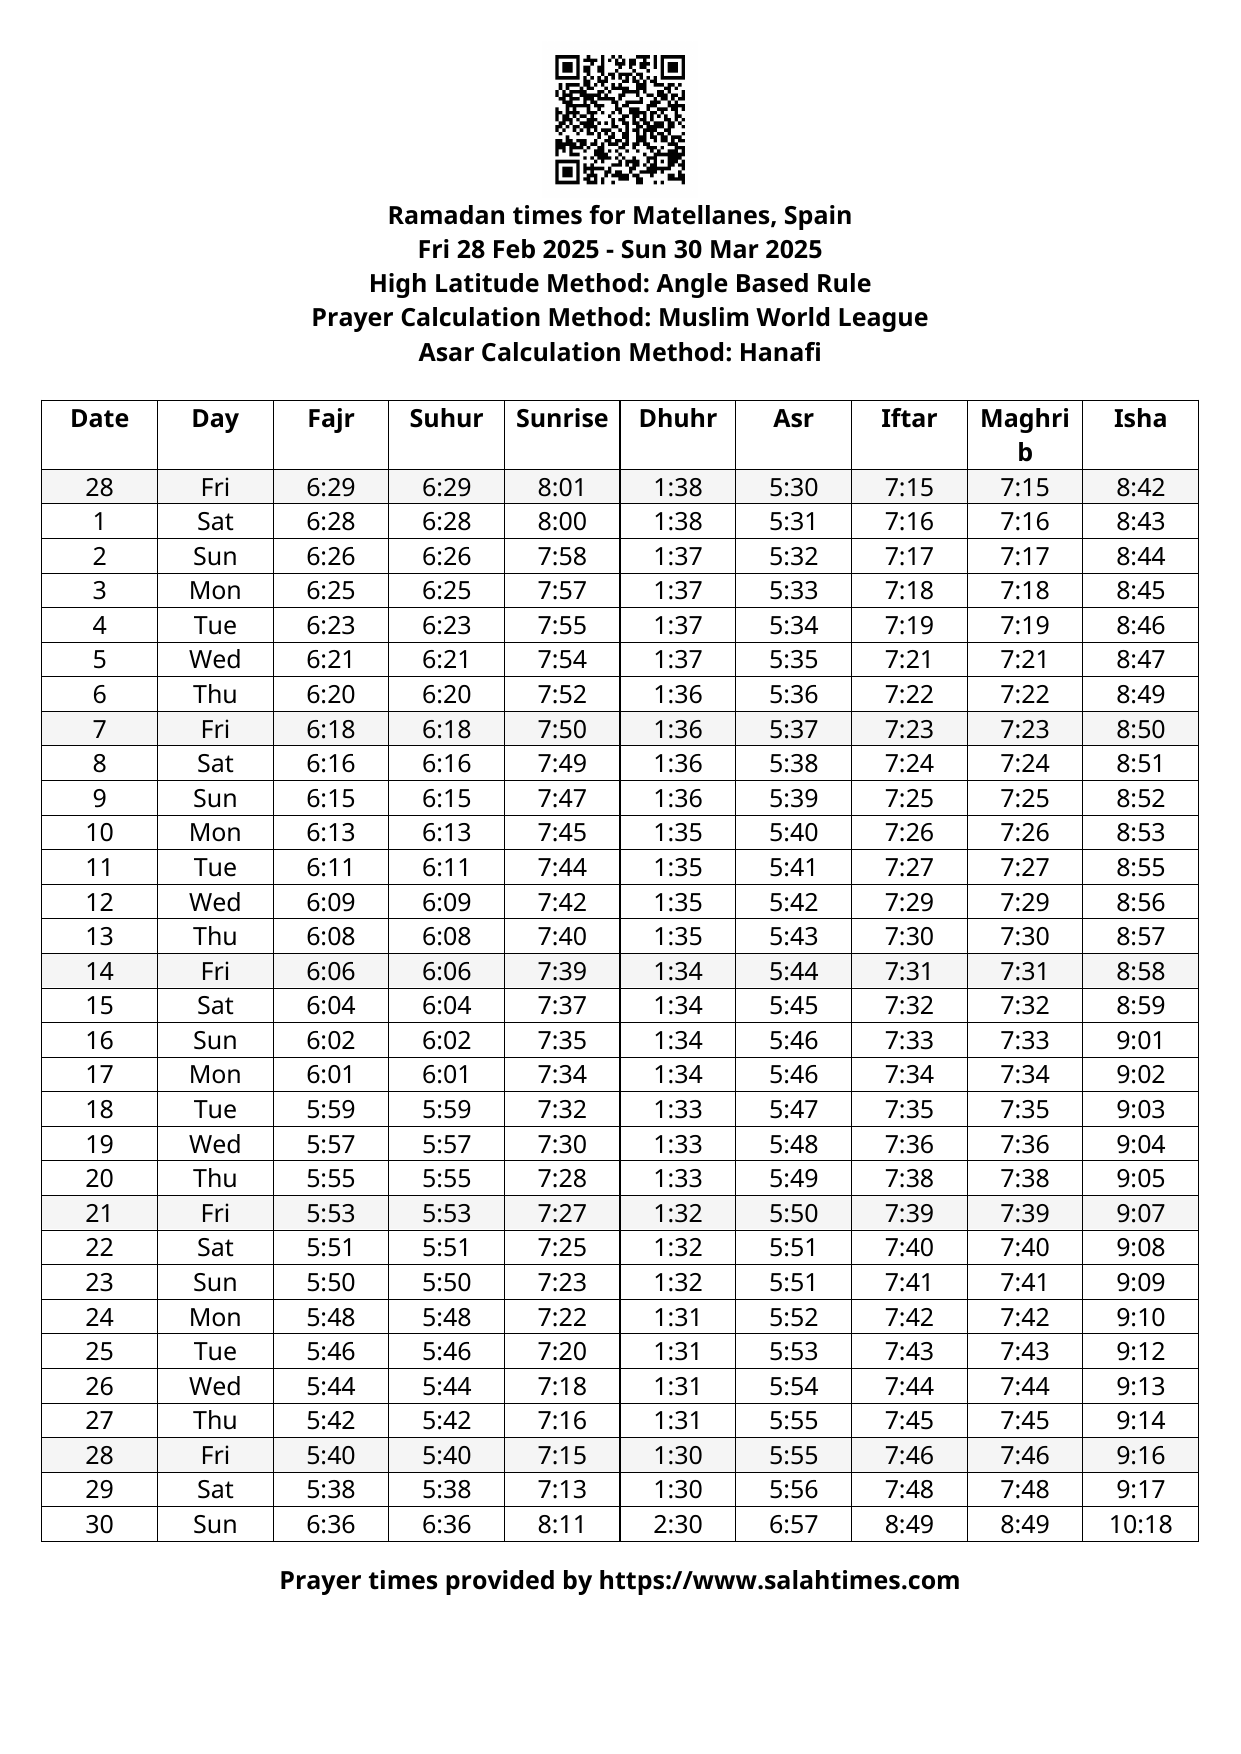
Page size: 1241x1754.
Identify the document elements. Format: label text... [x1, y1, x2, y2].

table_cell 7:42 [968, 1300, 1082, 1333]
table_cell 5:48 [389, 1300, 504, 1333]
table_cell 7:28 [505, 1161, 619, 1195]
table_cell 25 [42, 1334, 157, 1368]
table_cell 29 [42, 1473, 157, 1506]
table_cell 5:51 [736, 1231, 851, 1264]
table_cell 5:55 [736, 1404, 851, 1437]
table_cell 1:36 [621, 677, 735, 711]
table_cell Sun [158, 781, 273, 814]
table_cell 7:39 [852, 1196, 967, 1229]
table_cell 8:00 [505, 504, 619, 538]
table_cell 5:48 [736, 1127, 851, 1160]
table_cell 7:24 [852, 746, 967, 780]
table_cell 8:59 [1083, 989, 1198, 1022]
text Ramadan times for Matellanes, Spain [42, 198, 1198, 232]
table_cell Tue [158, 608, 273, 642]
table_cell Sun [158, 539, 273, 572]
table_cell 5:40 [389, 1438, 504, 1472]
table_cell 5:51 [736, 1265, 851, 1299]
table_cell 6:29 [389, 470, 504, 503]
table_cell 22 [42, 1231, 157, 1264]
table_cell Sat [158, 504, 273, 538]
table_cell 5:33 [736, 574, 851, 607]
table_cell 8:52 [1083, 781, 1198, 814]
table_cell 9:13 [1083, 1369, 1198, 1402]
table_cell Thu [158, 919, 273, 953]
table_cell 7:29 [968, 885, 1082, 918]
table_cell 7:33 [968, 1023, 1082, 1057]
table_cell 3 [42, 574, 157, 607]
table_cell Mon [158, 574, 273, 607]
table_cell 1:31 [621, 1334, 735, 1368]
table_cell 8:46 [1083, 608, 1198, 642]
table_cell 7:45 [505, 816, 619, 849]
table_cell 1:38 [621, 504, 735, 538]
table_cell 5:37 [736, 712, 851, 745]
table_cell 1:31 [621, 1300, 735, 1333]
table_cell 8:45 [1083, 574, 1198, 607]
table_cell 7:40 [852, 1231, 967, 1264]
table_cell 6:29 [274, 470, 388, 503]
table_cell 7:57 [505, 574, 619, 607]
table_cell 7:32 [852, 989, 967, 1022]
table_cell 14 [42, 954, 157, 987]
table_cell 27 [42, 1404, 157, 1437]
table_cell 5:53 [389, 1196, 504, 1229]
table_cell 11 [42, 850, 157, 884]
table_header Date [42, 401, 157, 469]
table_cell 7:44 [968, 1369, 1082, 1402]
table_cell 9:05 [1083, 1161, 1198, 1195]
table_cell 5:59 [274, 1092, 388, 1126]
table_cell 7:15 [968, 470, 1082, 503]
table_header Dhuhr [621, 401, 735, 469]
table_cell 1:33 [621, 1092, 735, 1126]
table_cell 7:23 [505, 1265, 619, 1299]
table_cell 7:30 [968, 919, 1082, 953]
table_cell Sat [158, 1231, 273, 1264]
table_cell 7:45 [968, 1404, 1082, 1437]
table_cell 5:45 [736, 989, 851, 1022]
table_cell 6:02 [389, 1023, 504, 1057]
table_cell 7:46 [968, 1438, 1082, 1472]
table_cell 28 [42, 1438, 157, 1472]
table_cell 8:49 [852, 1507, 967, 1541]
table_cell 20 [42, 1161, 157, 1195]
table_cell 1:36 [621, 781, 735, 814]
table_cell 5:57 [389, 1127, 504, 1160]
table_cell 7:34 [852, 1058, 967, 1091]
table_cell 1:35 [621, 885, 735, 918]
table_cell 7:39 [968, 1196, 1082, 1229]
table_cell 5:51 [274, 1231, 388, 1264]
table_cell Fri [158, 470, 273, 503]
table_cell Fri [158, 1438, 273, 1472]
table_cell 7 [42, 712, 157, 745]
table_cell 1:30 [621, 1438, 735, 1472]
table_cell 5:30 [736, 470, 851, 503]
table_header Iftar [852, 401, 967, 469]
table_cell Tue [158, 850, 273, 884]
table_cell 7:23 [968, 712, 1082, 745]
table_cell 5:34 [736, 608, 851, 642]
table_cell 12 [42, 885, 157, 918]
table_cell 7:46 [852, 1438, 967, 1472]
table_cell 6:15 [274, 781, 388, 814]
table_cell 5:46 [736, 1058, 851, 1091]
table_header Sunrise [505, 401, 619, 469]
table_cell 5:38 [389, 1473, 504, 1506]
table_cell Sun [158, 1265, 273, 1299]
table_cell 8:01 [505, 470, 619, 503]
table_cell 7:24 [968, 746, 1082, 780]
table_cell 7:35 [968, 1092, 1082, 1126]
table_cell 7:40 [968, 1231, 1082, 1264]
table_cell 5:51 [389, 1231, 504, 1264]
table_cell 1:37 [621, 574, 735, 607]
table_cell Sat [158, 746, 273, 780]
table_cell 1:34 [621, 989, 735, 1022]
table_header Fajr [274, 401, 388, 469]
table_cell 7:16 [968, 504, 1082, 538]
table_cell 6:26 [274, 539, 388, 572]
table_cell 5:59 [389, 1092, 504, 1126]
table_cell 5:39 [736, 781, 851, 814]
table_cell Tue [158, 1334, 273, 1368]
table_cell 5:32 [736, 539, 851, 572]
table_cell 7:32 [968, 989, 1082, 1022]
table_cell Sat [158, 1473, 273, 1506]
table_cell 7:48 [968, 1473, 1082, 1506]
table_cell 7:25 [852, 781, 967, 814]
table_cell 5:43 [736, 919, 851, 953]
table_cell 9:07 [1083, 1196, 1198, 1229]
table_cell 6:28 [389, 504, 504, 538]
table_cell 1:34 [621, 1058, 735, 1091]
table_cell Wed [158, 1127, 273, 1160]
table_cell 7:35 [505, 1023, 619, 1057]
table_cell 1:31 [621, 1369, 735, 1402]
table_cell 5:49 [736, 1161, 851, 1195]
table_cell 28 [42, 470, 157, 503]
table_cell 6:15 [389, 781, 504, 814]
table_cell 7:20 [505, 1334, 619, 1368]
table_cell 6:18 [389, 712, 504, 745]
table_cell Wed [158, 643, 273, 676]
table_cell 6:06 [389, 954, 504, 987]
table_cell 7:41 [852, 1265, 967, 1299]
table_cell 5:55 [274, 1161, 388, 1195]
table_cell 26 [42, 1369, 157, 1402]
table_cell 7:27 [505, 1196, 619, 1229]
table_cell 9:17 [1083, 1473, 1198, 1506]
table_cell 6:25 [389, 574, 504, 607]
table_cell 9:08 [1083, 1231, 1198, 1264]
table_cell 7:30 [505, 1127, 619, 1160]
table_cell 6:01 [389, 1058, 504, 1091]
table_cell 5:40 [274, 1438, 388, 1472]
table_cell 6:21 [274, 643, 388, 676]
table_cell 6:57 [736, 1507, 851, 1541]
table_header Day [158, 401, 273, 469]
table_cell 2 [42, 539, 157, 572]
table_cell 8 [42, 746, 157, 780]
table_cell 5:56 [736, 1473, 851, 1506]
table_cell 9:16 [1083, 1438, 1198, 1472]
table_cell 5 [42, 643, 157, 676]
table_cell 6:09 [274, 885, 388, 918]
table_cell 8:55 [1083, 850, 1198, 884]
table_cell 7:47 [505, 781, 619, 814]
table_cell 9:09 [1083, 1265, 1198, 1299]
table_cell 7:44 [852, 1369, 967, 1402]
table_cell 6:23 [274, 608, 388, 642]
table_cell 5:38 [736, 746, 851, 780]
table_cell Mon [158, 1300, 273, 1333]
table_cell 5:55 [389, 1161, 504, 1195]
table_cell 5:31 [736, 504, 851, 538]
table_cell 7:22 [505, 1300, 619, 1333]
table_cell 7:34 [505, 1058, 619, 1091]
table_cell 7:30 [852, 919, 967, 953]
table_cell 8:49 [968, 1507, 1082, 1541]
table_cell 6:23 [389, 608, 504, 642]
table_cell 7:33 [852, 1023, 967, 1057]
table_cell 9 [42, 781, 157, 814]
table_cell 6:08 [389, 919, 504, 953]
table_cell 7:52 [505, 677, 619, 711]
text High Latitude Method: Angle Based Rule [42, 266, 1198, 300]
table_cell Fri [158, 1196, 273, 1229]
table_cell 8:43 [1083, 504, 1198, 538]
table_cell 8:57 [1083, 919, 1198, 953]
text Asar Calculation Method: Hanafi [42, 334, 1198, 368]
table_cell 7:41 [968, 1265, 1082, 1299]
table_cell 5:44 [389, 1369, 504, 1402]
table_cell Thu [158, 1404, 273, 1437]
table_cell 5:55 [736, 1438, 851, 1472]
table_cell 5:44 [736, 954, 851, 987]
table_cell 5:46 [389, 1334, 504, 1368]
table_cell 1:32 [621, 1265, 735, 1299]
table_cell 7:26 [852, 816, 967, 849]
table_cell 5:46 [736, 1023, 851, 1057]
table_cell 8:56 [1083, 885, 1198, 918]
table_cell 7:15 [505, 1438, 619, 1472]
table_cell 24 [42, 1300, 157, 1333]
table_cell 8:58 [1083, 954, 1198, 987]
table_cell 7:38 [968, 1161, 1082, 1195]
table_cell Fri [158, 712, 273, 745]
table_cell 9:02 [1083, 1058, 1198, 1091]
table_cell 8:47 [1083, 643, 1198, 676]
table_cell 23 [42, 1265, 157, 1299]
table_cell 7:38 [852, 1161, 967, 1195]
table_cell 6:11 [389, 850, 504, 884]
table_cell 6:01 [274, 1058, 388, 1091]
table_cell Thu [158, 1161, 273, 1195]
table_cell 6:06 [274, 954, 388, 987]
text Fri 28 Feb 2025 - Sun 30 Mar 2025 [42, 232, 1198, 266]
table_cell 21 [42, 1196, 157, 1229]
table_cell 6:28 [274, 504, 388, 538]
table_cell 8:51 [1083, 746, 1198, 780]
table_cell 5:57 [274, 1127, 388, 1160]
table_cell 6 [42, 677, 157, 711]
table_cell 1 [42, 504, 157, 538]
table_cell 7:27 [852, 850, 967, 884]
table_cell 6:20 [389, 677, 504, 711]
table_cell 19 [42, 1127, 157, 1160]
table_cell 1:35 [621, 816, 735, 849]
table_cell 7:49 [505, 746, 619, 780]
table_cell 7:21 [968, 643, 1082, 676]
table_cell 6:09 [389, 885, 504, 918]
table_cell 6:20 [274, 677, 388, 711]
table_cell Mon [158, 1058, 273, 1091]
table_cell 5:46 [274, 1334, 388, 1368]
table_cell 5:44 [274, 1369, 388, 1402]
table_cell 9:01 [1083, 1023, 1198, 1057]
table_cell 7:44 [505, 850, 619, 884]
table_cell 7:39 [505, 954, 619, 987]
table_cell 7:26 [968, 816, 1082, 849]
table_cell 5:42 [736, 885, 851, 918]
table_cell 7:18 [968, 574, 1082, 607]
table_cell 6:04 [274, 989, 388, 1022]
table_cell 6:08 [274, 919, 388, 953]
table_cell 1:37 [621, 539, 735, 572]
table_cell 6:16 [274, 746, 388, 780]
table_cell 7:55 [505, 608, 619, 642]
table_cell 7:17 [968, 539, 1082, 572]
table_cell 5:48 [274, 1300, 388, 1333]
table_cell 13 [42, 919, 157, 953]
table_cell 1:31 [621, 1404, 735, 1437]
table_cell 7:40 [505, 919, 619, 953]
table_cell 9:10 [1083, 1300, 1198, 1333]
table_cell 6:04 [389, 989, 504, 1022]
table_cell 1:36 [621, 746, 735, 780]
table_cell 18 [42, 1092, 157, 1126]
table_cell 7:43 [852, 1334, 967, 1368]
table_cell 5:38 [274, 1473, 388, 1506]
table_cell 7:42 [852, 1300, 967, 1333]
table_header Suhur [389, 401, 504, 469]
table_cell 5:40 [736, 816, 851, 849]
table_cell 7:15 [852, 470, 967, 503]
table_cell 7:18 [505, 1369, 619, 1402]
table_cell 6:36 [389, 1507, 504, 1541]
table_cell 6:36 [274, 1507, 388, 1541]
table_cell 1:38 [621, 470, 735, 503]
table_cell 7:23 [852, 712, 967, 745]
table_cell 6:25 [274, 574, 388, 607]
table_cell 1:30 [621, 1473, 735, 1506]
table_cell 7:42 [505, 885, 619, 918]
table_cell 5:50 [389, 1265, 504, 1299]
table_cell 1:36 [621, 712, 735, 745]
table_cell 5:52 [736, 1300, 851, 1333]
table_cell 8:44 [1083, 539, 1198, 572]
table_cell 7:19 [968, 608, 1082, 642]
table_cell 10 [42, 816, 157, 849]
table_cell 9:12 [1083, 1334, 1198, 1368]
table_cell 6:11 [274, 850, 388, 884]
table_cell 7:17 [852, 539, 967, 572]
table_cell 7:16 [852, 504, 967, 538]
table_cell 9:04 [1083, 1127, 1198, 1160]
table_cell 9:14 [1083, 1404, 1198, 1437]
table_cell 5:36 [736, 677, 851, 711]
table_cell 15 [42, 989, 157, 1022]
table_cell 7:32 [505, 1092, 619, 1126]
table_cell 7:29 [852, 885, 967, 918]
table_cell 9:03 [1083, 1092, 1198, 1126]
table_cell 5:42 [274, 1404, 388, 1437]
table_cell 7:36 [852, 1127, 967, 1160]
table_cell 5:47 [736, 1092, 851, 1126]
table_cell Wed [158, 885, 273, 918]
table_cell 1:32 [621, 1196, 735, 1229]
table_cell 8:50 [1083, 712, 1198, 745]
table_cell 7:18 [852, 574, 967, 607]
table_cell 6:02 [274, 1023, 388, 1057]
table_cell 6:13 [389, 816, 504, 849]
table_cell 7:13 [505, 1473, 619, 1506]
table_cell 8:49 [1083, 677, 1198, 711]
table_cell 1:33 [621, 1161, 735, 1195]
table_cell 7:31 [968, 954, 1082, 987]
table_cell 7:43 [968, 1334, 1082, 1368]
table_cell 7:25 [505, 1231, 619, 1264]
picture [542, 41, 699, 198]
table_cell 1:35 [621, 850, 735, 884]
table_cell 6:16 [389, 746, 504, 780]
table_cell 7:21 [852, 643, 967, 676]
table_cell 7:16 [505, 1404, 619, 1437]
table_cell Sun [158, 1023, 273, 1057]
table_cell 30 [42, 1507, 157, 1541]
text Prayer Calculation Method: Muslim World League [42, 300, 1198, 334]
table_cell Fri [158, 954, 273, 987]
table_cell 1:33 [621, 1127, 735, 1160]
table_cell Wed [158, 1369, 273, 1402]
table_cell 7:22 [852, 677, 967, 711]
table_cell 5:50 [274, 1265, 388, 1299]
table_cell 1:35 [621, 919, 735, 953]
table_header Isha [1083, 401, 1198, 469]
table_cell 1:37 [621, 608, 735, 642]
table_cell 7:25 [968, 781, 1082, 814]
table_cell 1:34 [621, 1023, 735, 1057]
table_cell 6:26 [389, 539, 504, 572]
table_cell 7:35 [852, 1092, 967, 1126]
table_cell 8:53 [1083, 816, 1198, 849]
table_cell 7:36 [968, 1127, 1082, 1160]
table_cell 5:41 [736, 850, 851, 884]
table_cell 6:18 [274, 712, 388, 745]
table_cell 5:42 [389, 1404, 504, 1437]
table_cell 5:54 [736, 1369, 851, 1402]
table_cell 7:27 [968, 850, 1082, 884]
table_cell 6:13 [274, 816, 388, 849]
table_cell 17 [42, 1058, 157, 1091]
table_cell 6:21 [389, 643, 504, 676]
table_cell 5:35 [736, 643, 851, 676]
table_cell 1:37 [621, 643, 735, 676]
table_cell Sat [158, 989, 273, 1022]
text Prayer times provided by https://www.salahtimes.com [42, 1563, 1198, 1597]
table_cell 10:18 [1083, 1507, 1198, 1541]
table_cell 7:58 [505, 539, 619, 572]
table_cell 5:50 [736, 1196, 851, 1229]
table_header Asr [736, 401, 851, 469]
table_cell 7:34 [968, 1058, 1082, 1091]
table_cell 7:22 [968, 677, 1082, 711]
table_cell Mon [158, 816, 273, 849]
table_cell 8:11 [505, 1507, 619, 1541]
table_cell 7:50 [505, 712, 619, 745]
table_cell 2:30 [621, 1507, 735, 1541]
table_cell 7:37 [505, 989, 619, 1022]
table_cell 5:53 [736, 1334, 851, 1368]
table_cell Thu [158, 677, 273, 711]
table_cell 7:31 [852, 954, 967, 987]
table_cell 7:19 [852, 608, 967, 642]
table_cell 1:34 [621, 954, 735, 987]
table_cell 5:53 [274, 1196, 388, 1229]
table_cell 7:54 [505, 643, 619, 676]
table_cell 1:32 [621, 1231, 735, 1264]
table_cell 7:45 [852, 1404, 967, 1437]
table_cell 16 [42, 1023, 157, 1057]
table_cell 8:42 [1083, 470, 1198, 503]
table_header Maghrib [968, 401, 1082, 469]
table_cell 7:48 [852, 1473, 967, 1506]
table_cell 4 [42, 608, 157, 642]
table_cell Tue [158, 1092, 273, 1126]
table_cell Sun [158, 1507, 273, 1541]
